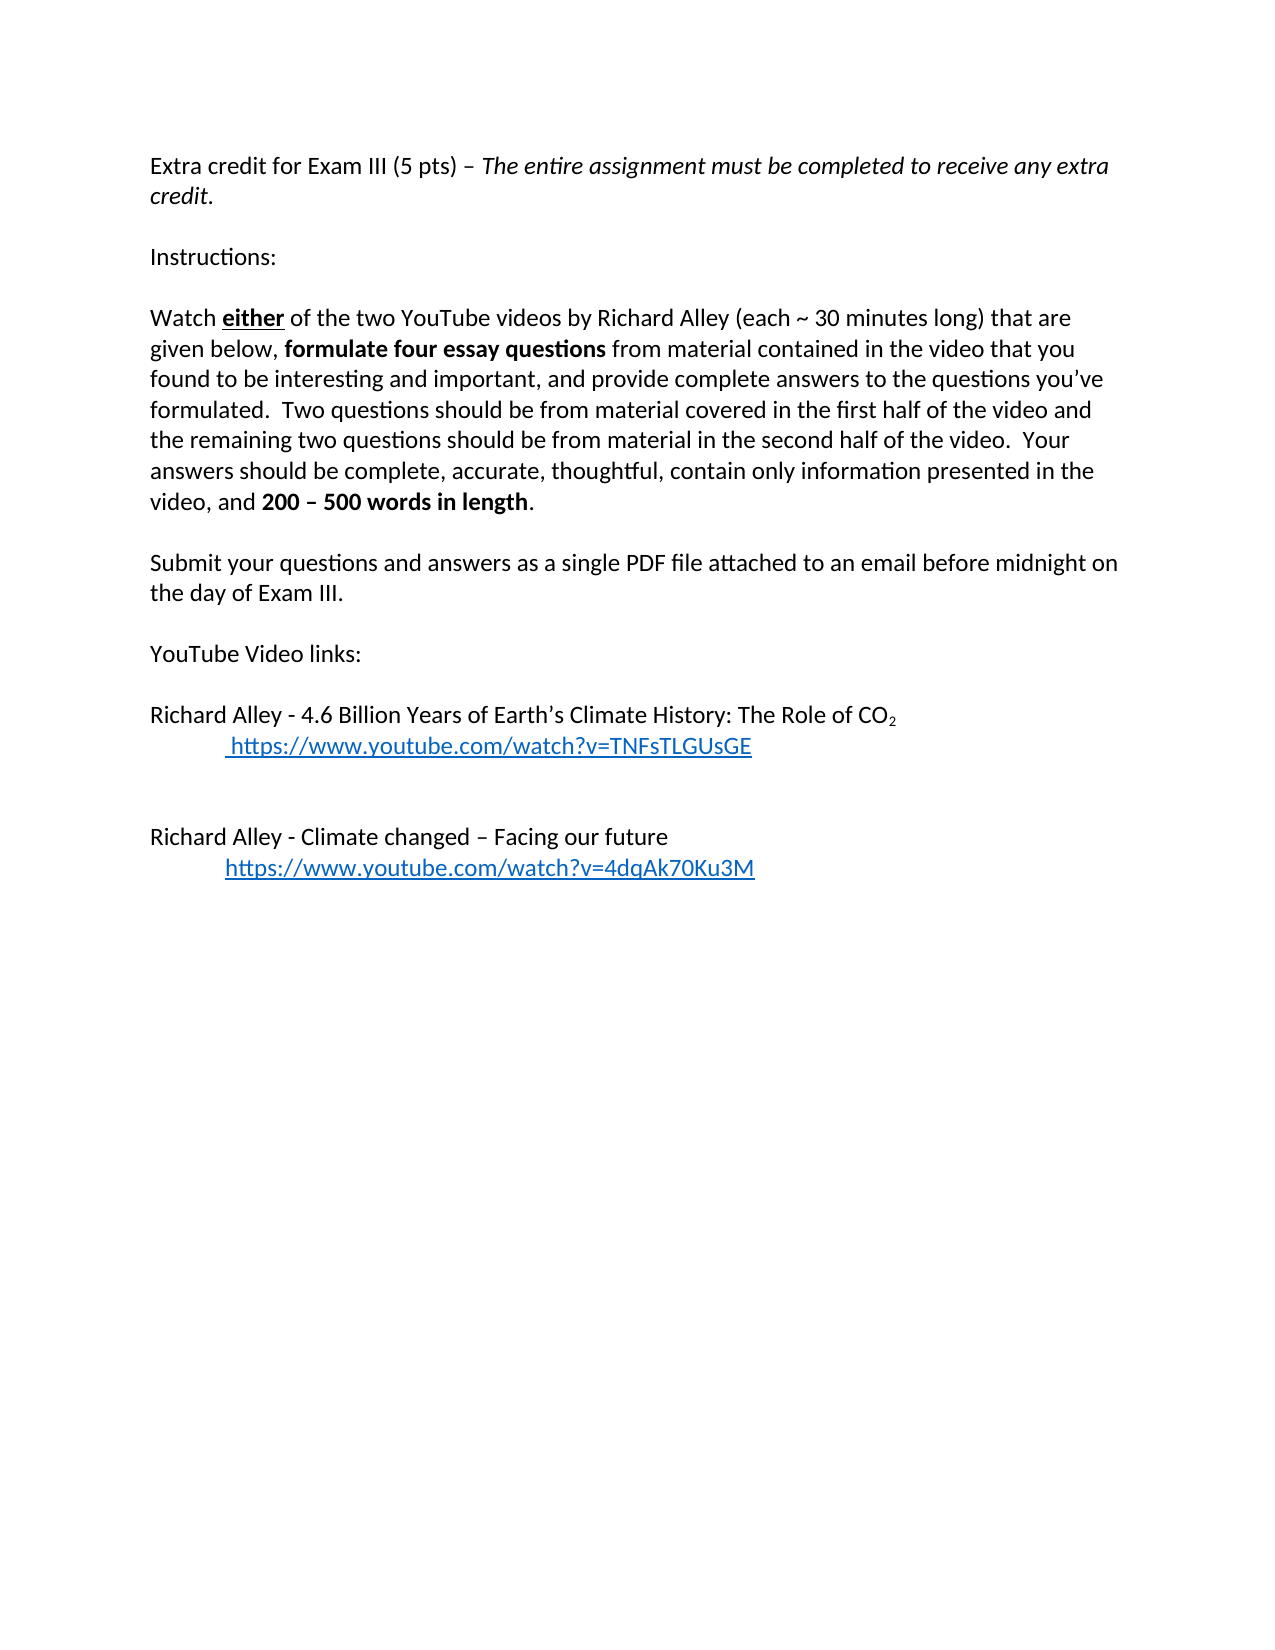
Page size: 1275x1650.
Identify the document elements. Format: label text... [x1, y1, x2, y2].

text Richard Alley - Climate changed – Facing our future [150, 821, 1125, 852]
text Submit your questions and answers as a single PDF file attached to an email before midnight on the day of Exam III. [150, 547, 1125, 608]
text https://www.youtube.com/watch?v=4dqAk70Ku3M [150, 852, 1125, 882]
text https://www.youtube.com/watch?v=TNFsTLGUsGE [150, 730, 1125, 760]
text Instructions: [150, 242, 1125, 272]
text Watch either of the two YouTube videos by Richard Alley (each ~ 30 minutes long) that are given below, formulate four essay questions from material contained in the video that you found to be interesting and important, and provide complete answers to the questions you’ve formulated. Two questions should be from material covered in the first half of the video and the remaining two questions should be from material in the second half of the video. Your answers should be complete, accurate, thoughtful, contain only information presented in the video, and 200 – 500 words in length. [150, 303, 1125, 516]
text Extra credit for Exam III (5 pts) – The entire assignment must be completed to receive any extra credit. [150, 150, 1125, 242]
text Richard Alley - 4.6 Billion Years of Earth’s Climate History: The Role of CO2 [150, 699, 1125, 730]
text YouTube Video links: [150, 638, 1125, 669]
